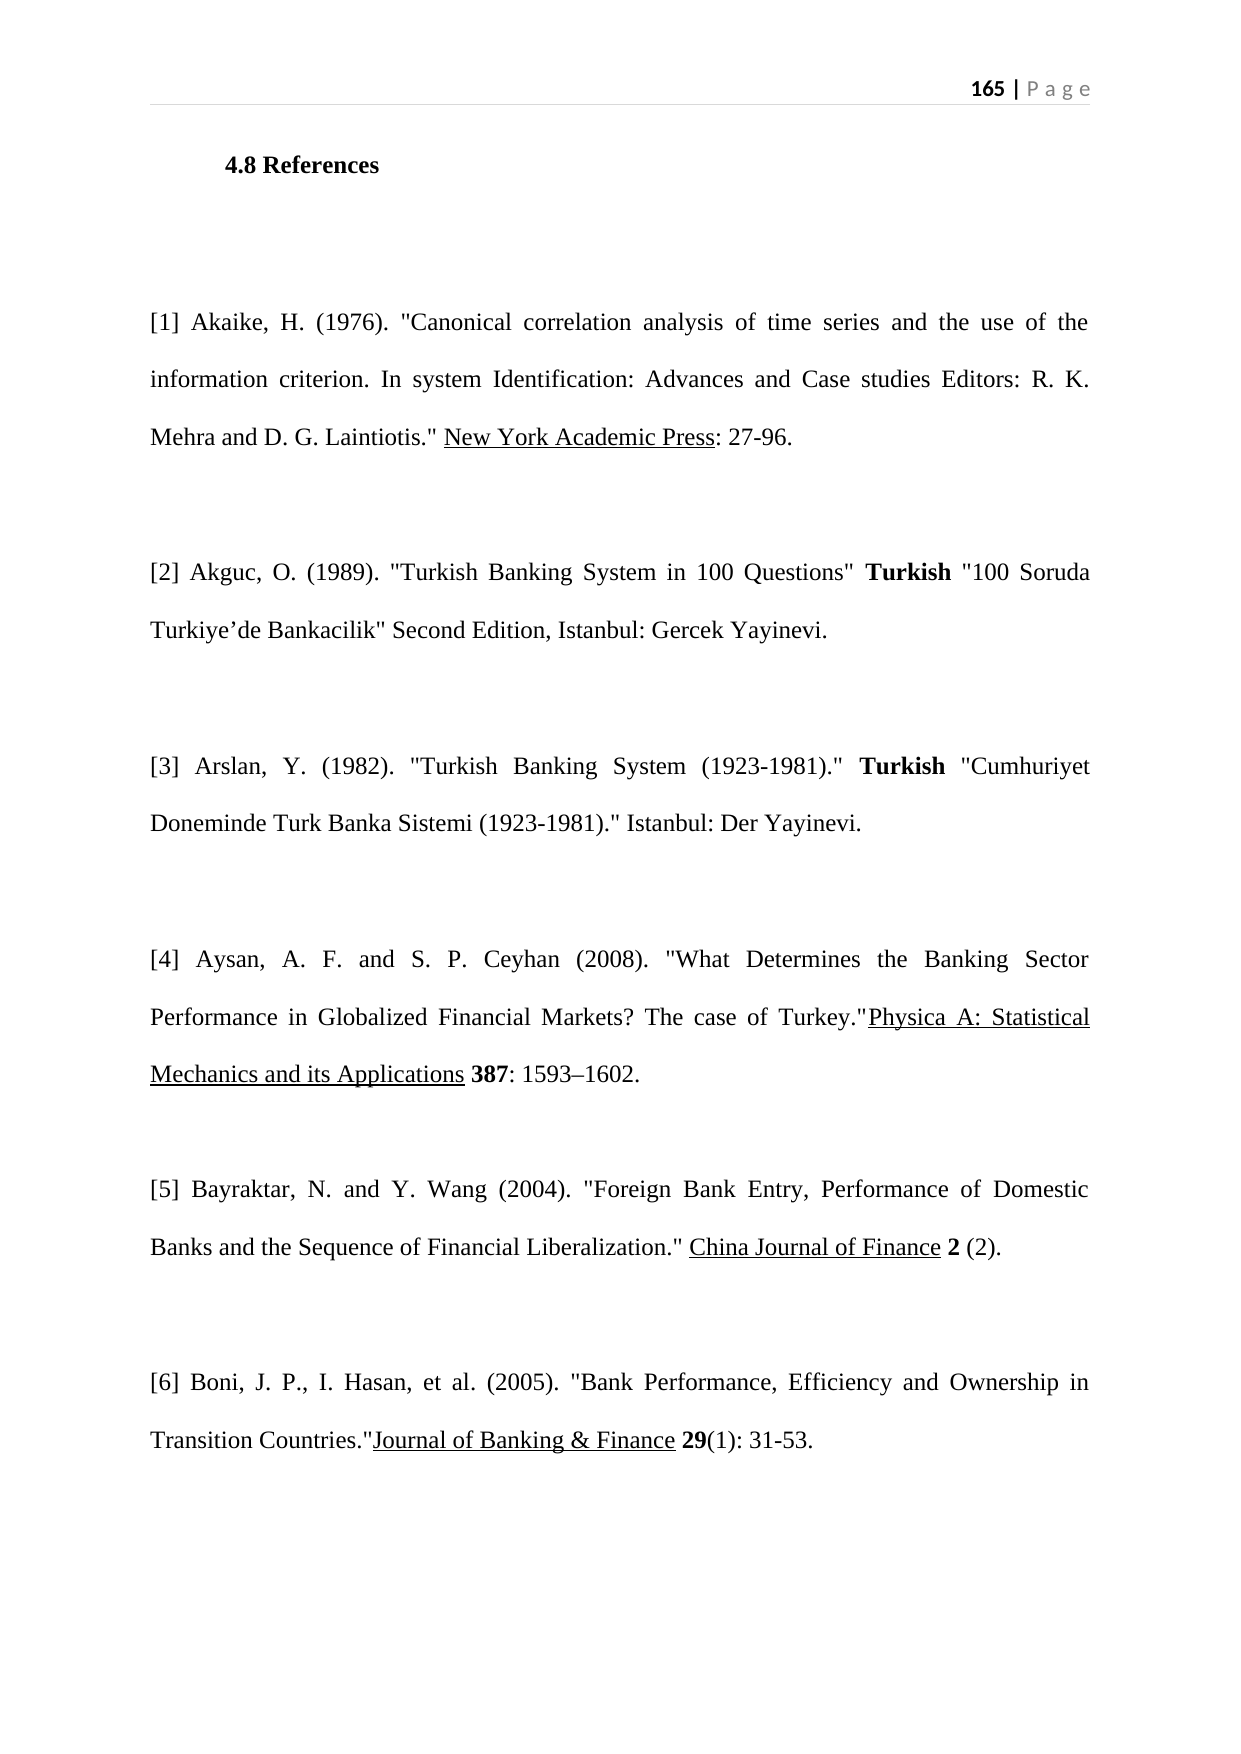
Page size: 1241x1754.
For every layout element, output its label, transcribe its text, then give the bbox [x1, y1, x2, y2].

text [5] Bayraktar, N. and Y. Wang (2004). "Foreign Bank Entry, Performance of Domestic Banks and the Sequence of Financial Liberalization." China Journal of Finance 2 (2). [150, 1174, 1090, 1260]
text [1] Akaike, H. (1976). "Canonical correlation analysis of time series and the use of the information criterion. In system Identification: Advances and Case studies Editors: R. K. Mehra and D. G. Laintiotis." New York Academic Press: 27-96. [150, 307, 1090, 450]
text [6] Boni, J. P., I. Hasan, et al. (2005). "Bank Performance, Efficiency and Ownership in Transition Countries."Journal of Banking & Finance 29(1): 31-53. [150, 1367, 1090, 1454]
text 4.8 References [150, 150, 1090, 179]
text [4] Aysan, A. F. and S. P. Ceyhan (2008). "What Determines the Banking Sector Performance in Globalized Financial Markets? The case of Turkey."Physica A: Statistical Mechanics and its Applications 387: 1593–1602. [150, 944, 1090, 1088]
text [2] Akguc, O. (1989). "Turkish Banking System in 100 Questions" Turkish "100 Soruda Turkiye’de Bankacilik" Second Edition, Istanbul: Gercek Yayinevi. [150, 557, 1090, 644]
text [3] Arslan, Y. (1982). "Turkish Banking System (1923-1981)." Turkish "Cumhuriyet Doneminde Turk Banka Sistemi (1923-1981)." Istanbul: Der Yayinevi. [150, 751, 1090, 837]
